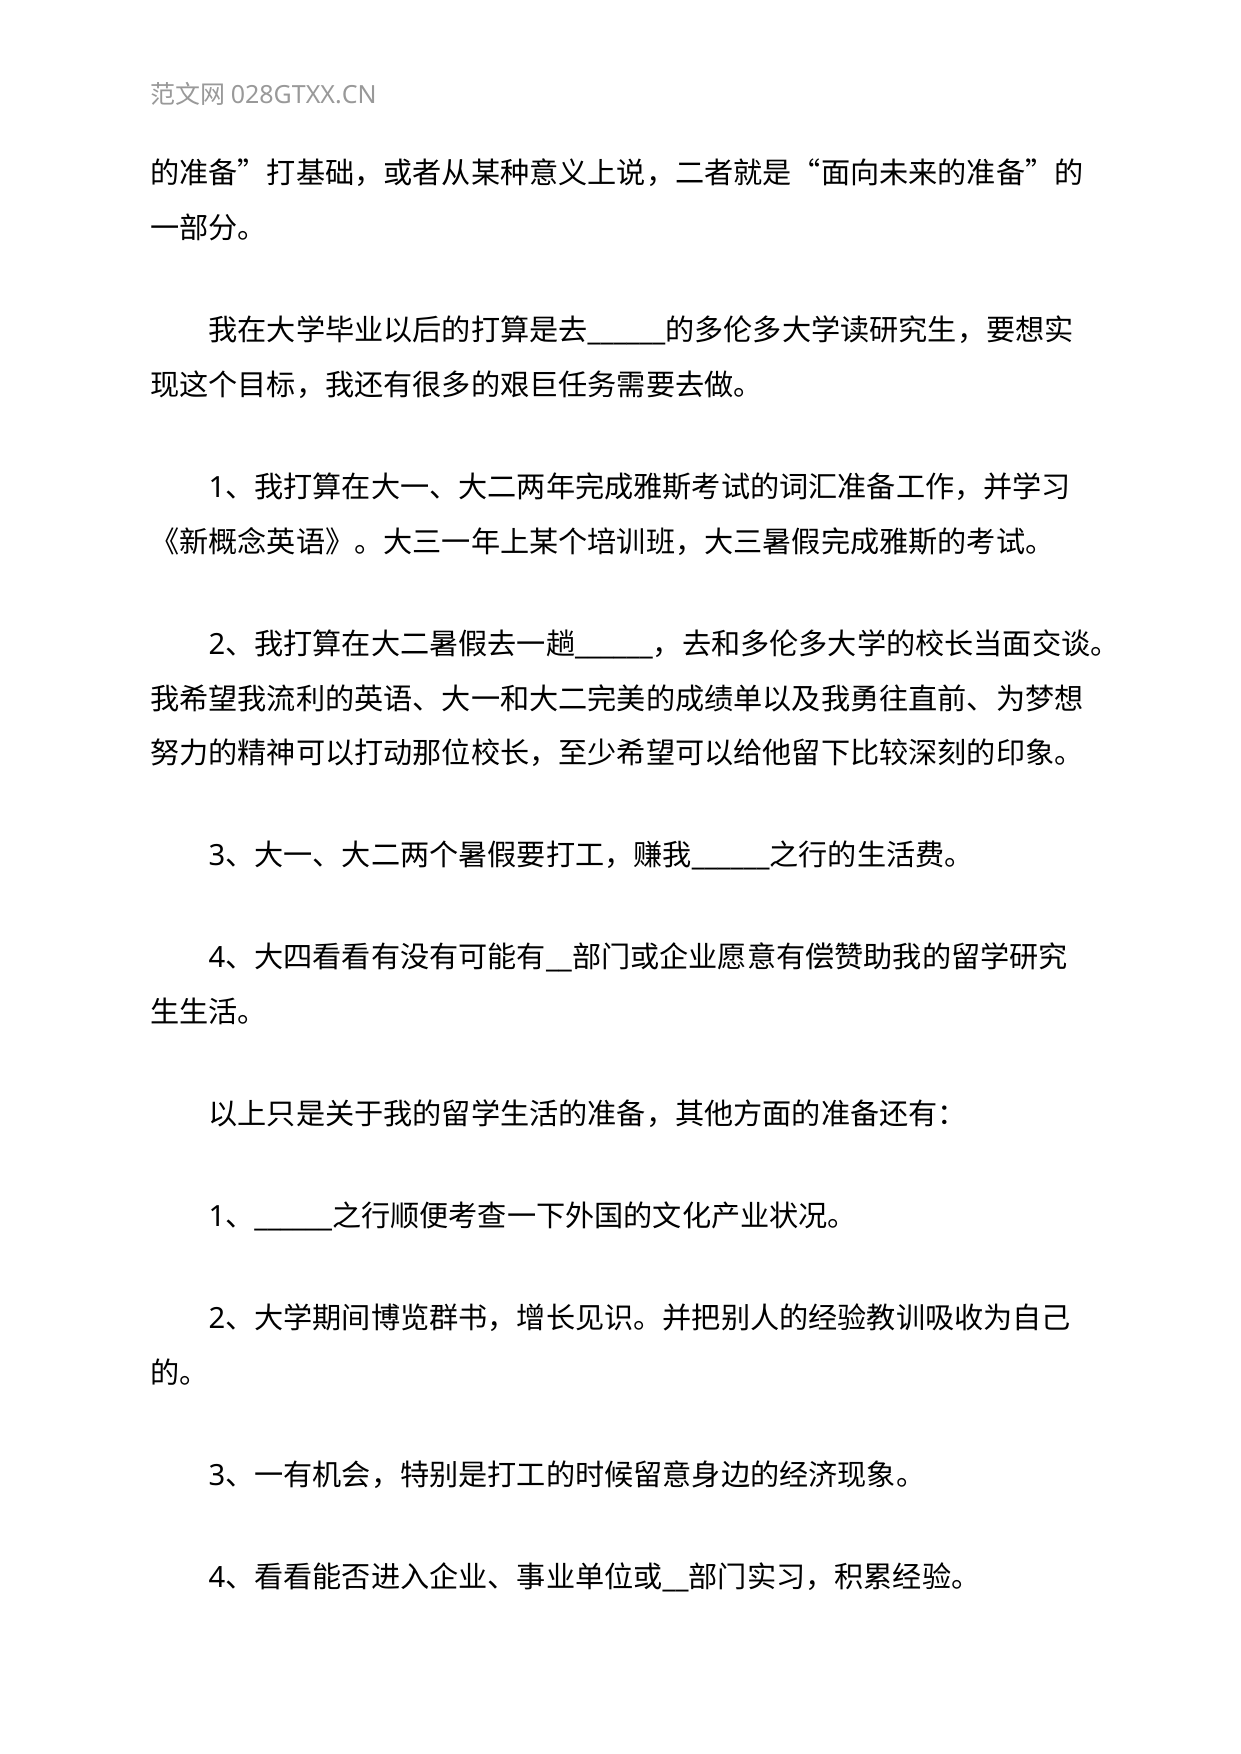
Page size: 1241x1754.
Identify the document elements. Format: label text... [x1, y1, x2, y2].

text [150, 150, 1090, 247]
text 1、______之行顺便考查一下外国的文化产业状况。 [150, 1192, 1090, 1235]
text 我在大学毕业以后的打算是去______的多伦多大学读研究生，要想实现这个目标，我还有很多的艰巨任务需要去做。 [150, 307, 1090, 404]
text 2、大学期间博览群书，增长见识。并把别人的经验教训吸收为自己的。 [150, 1294, 1090, 1392]
text 2、我打算在大二暑假去一趟______，去和多伦多大学的校长当面交谈。我希望我流利的英语、大一和大二完美的成绩单以及我勇往直前、为梦想努力的精神可以打动那位校长，至少希望可以给他留下比较深刻的印象。 [150, 620, 1090, 772]
text 3、大一、大二两个暑假要打工，赚我______之行的生活费。 [150, 832, 1090, 874]
text 4、看看能否进入企业、事业单位或__部门实习，积累经验。 [150, 1553, 1090, 1596]
text 1、我打算在大一、大二两年完成雅斯考试的词汇准备工作，并学习《新概念英语》。大三一年上某个培训班，大三暑假完成雅斯的考试。 [150, 463, 1090, 561]
text 以上只是关于我的留学生活的准备，其他方面的准备还有： [150, 1091, 1090, 1133]
text 4、大四看看有没有可能有__部门或企业愿意有偿赞助我的留学研究生生活。 [150, 934, 1090, 1031]
text 3、一有机会，特别是打工的时候留意身边的经济现象。 [150, 1451, 1090, 1493]
